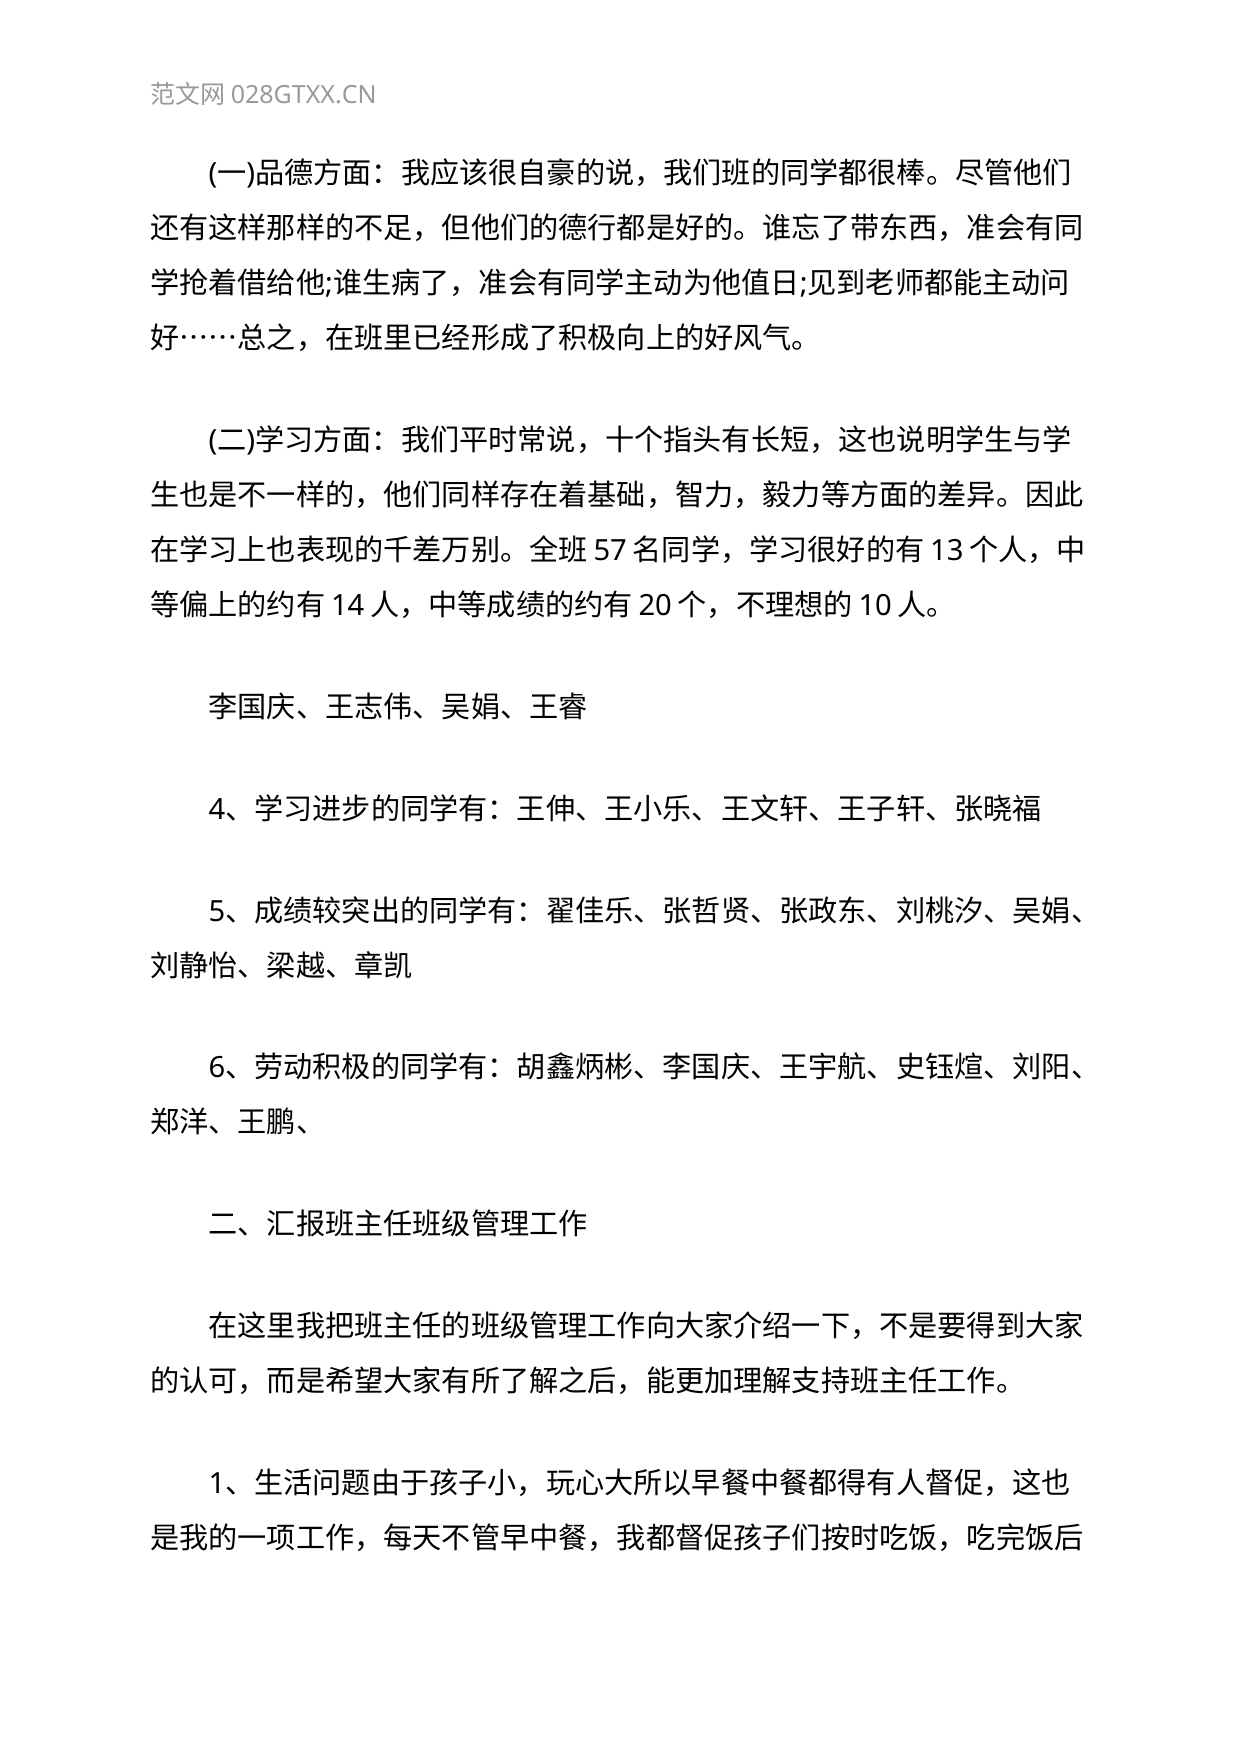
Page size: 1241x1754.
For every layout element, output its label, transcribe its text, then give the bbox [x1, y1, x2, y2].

text (二)学习方面：我们平时常说，十个指头有长短，这也说明学生与学生也是不一样的，他们同样存在着基础，智力，毅力等方面的差异。因此在学习上也表现的千差万别。全班57名同学，学习很好的有13个人，中等偏上的约有14人，中等成绩的约有20个，不理想的10人。 [150, 417, 1090, 624]
text 在这里我把班主任的班级管理工作向大家介绍一下，不是要得到大家的认可，而是希望大家有所了解之后，能更加理解支持班主任工作。 [150, 1303, 1090, 1400]
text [150, 1459, 1090, 1557]
text 李国庆、王志伟、吴娟、王睿 [150, 683, 1090, 726]
text (一)品德方面：我应该很自豪的说，我们班的同学都很棒。尽管他们还有这样那样的不足，但他们的德行都是好的。谁忘了带东西，准会有同学抢着借给他;谁生病了，准会有同学主动为他值日;见到老师都能主动问好……总之，在班里已经形成了积极向上的好风气。 [150, 150, 1090, 357]
text 5、成绩较突出的同学有：翟佳乐、张哲贤、张政东、刘桃汐、吴娟、刘静怡、梁越、章凯 [150, 887, 1090, 984]
text 6、劳动积极的同学有：胡鑫炳彬、李国庆、王宇航、史钰煊、刘阳、郑洋、王鹏、 [150, 1044, 1090, 1141]
text 二、汇报班主任班级管理工作 [150, 1201, 1090, 1243]
text 4、学习进步的同学有：王伸、王小乐、王文轩、王子轩、张晓福 [150, 785, 1090, 828]
